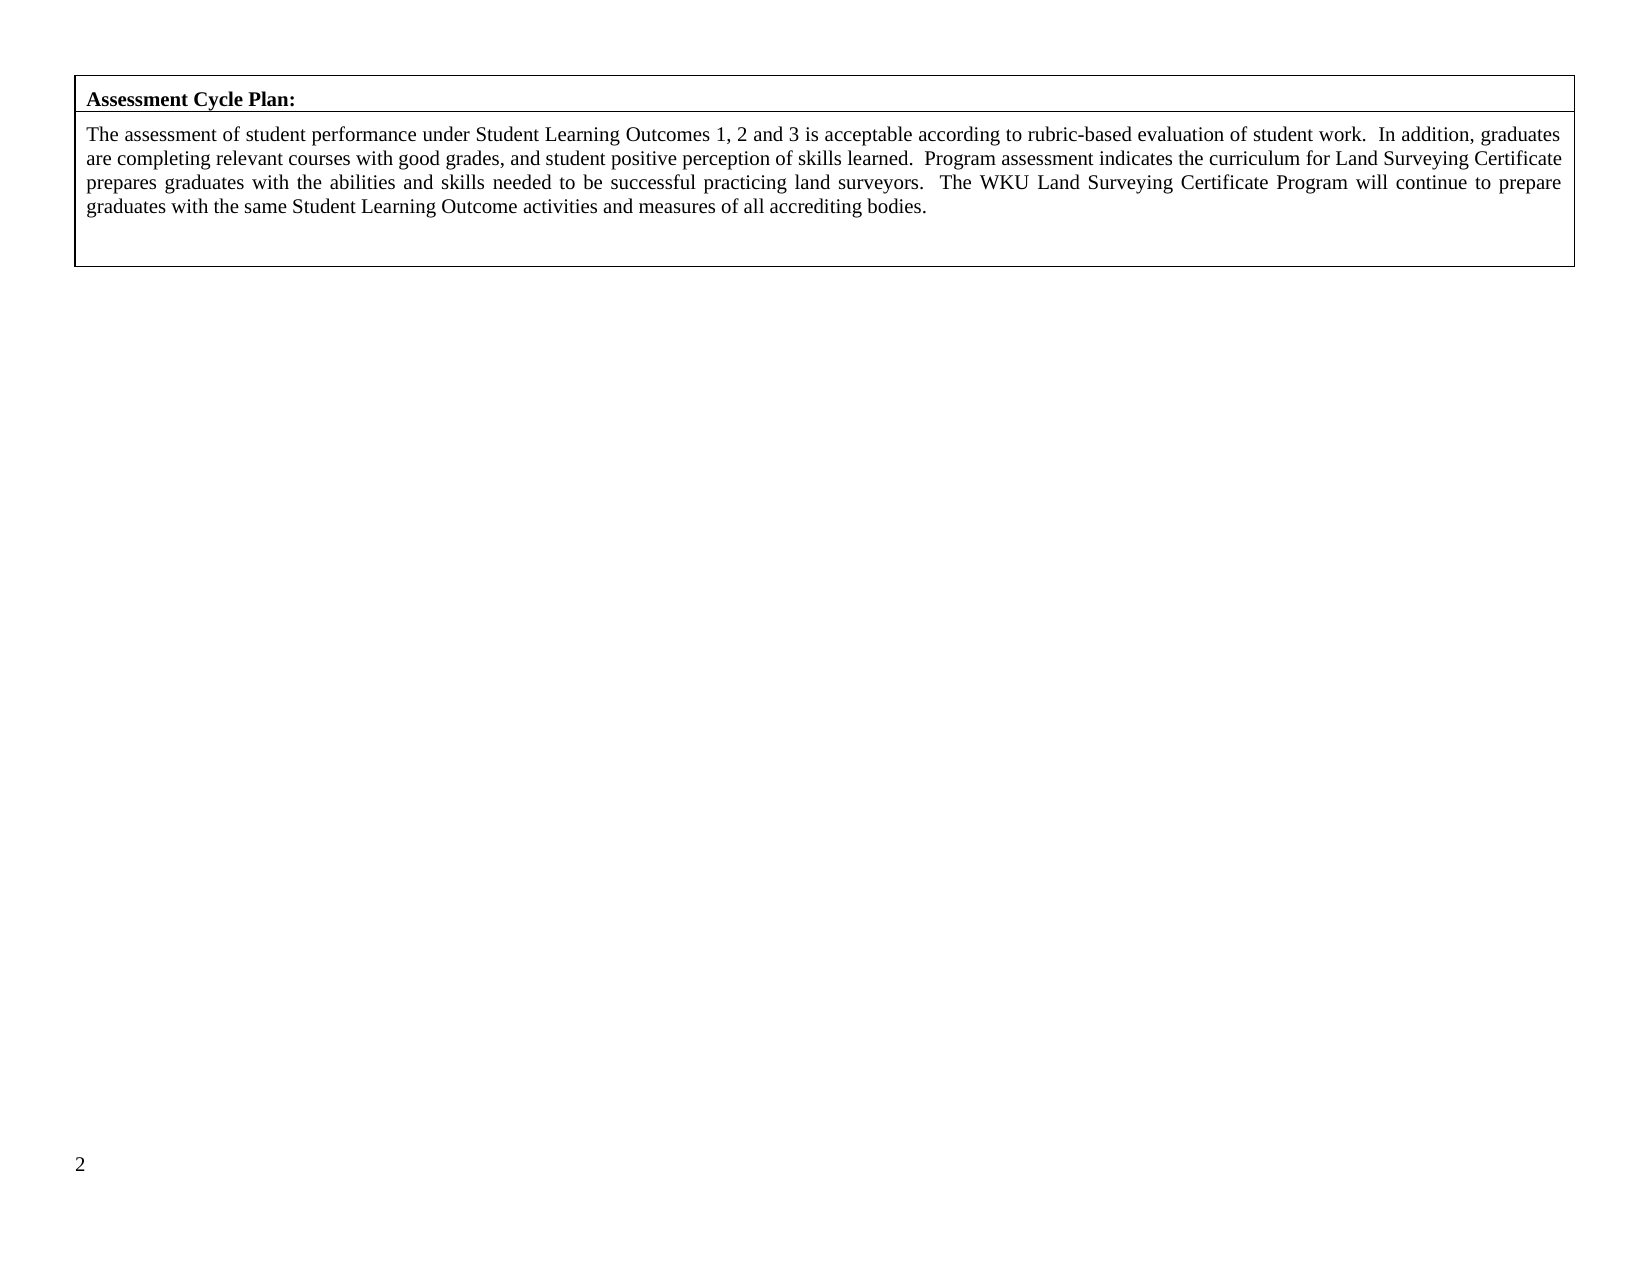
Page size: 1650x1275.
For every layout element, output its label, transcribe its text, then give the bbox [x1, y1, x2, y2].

table_cell Assessment Cycle Plan: [76, 76, 1574, 111]
table_cell The assessment of student performance under Student Learning Outcomes 1, 2 and 3 is acceptable according to rubric-based evaluation of student work. In addition, graduates are completing relevant courses with good grades, and student positive perception of skills learned. Program assessment indicates the curriculum for Land Surveying Certificate prepares graduates with the abilities and skills needed to be successful practicing land surveyors. The WKU Land Surveying Certificate Program will continue to prepare graduates with the same Student Learning Outcome activities and measures of all accrediting bodies. [76, 112, 1574, 266]
